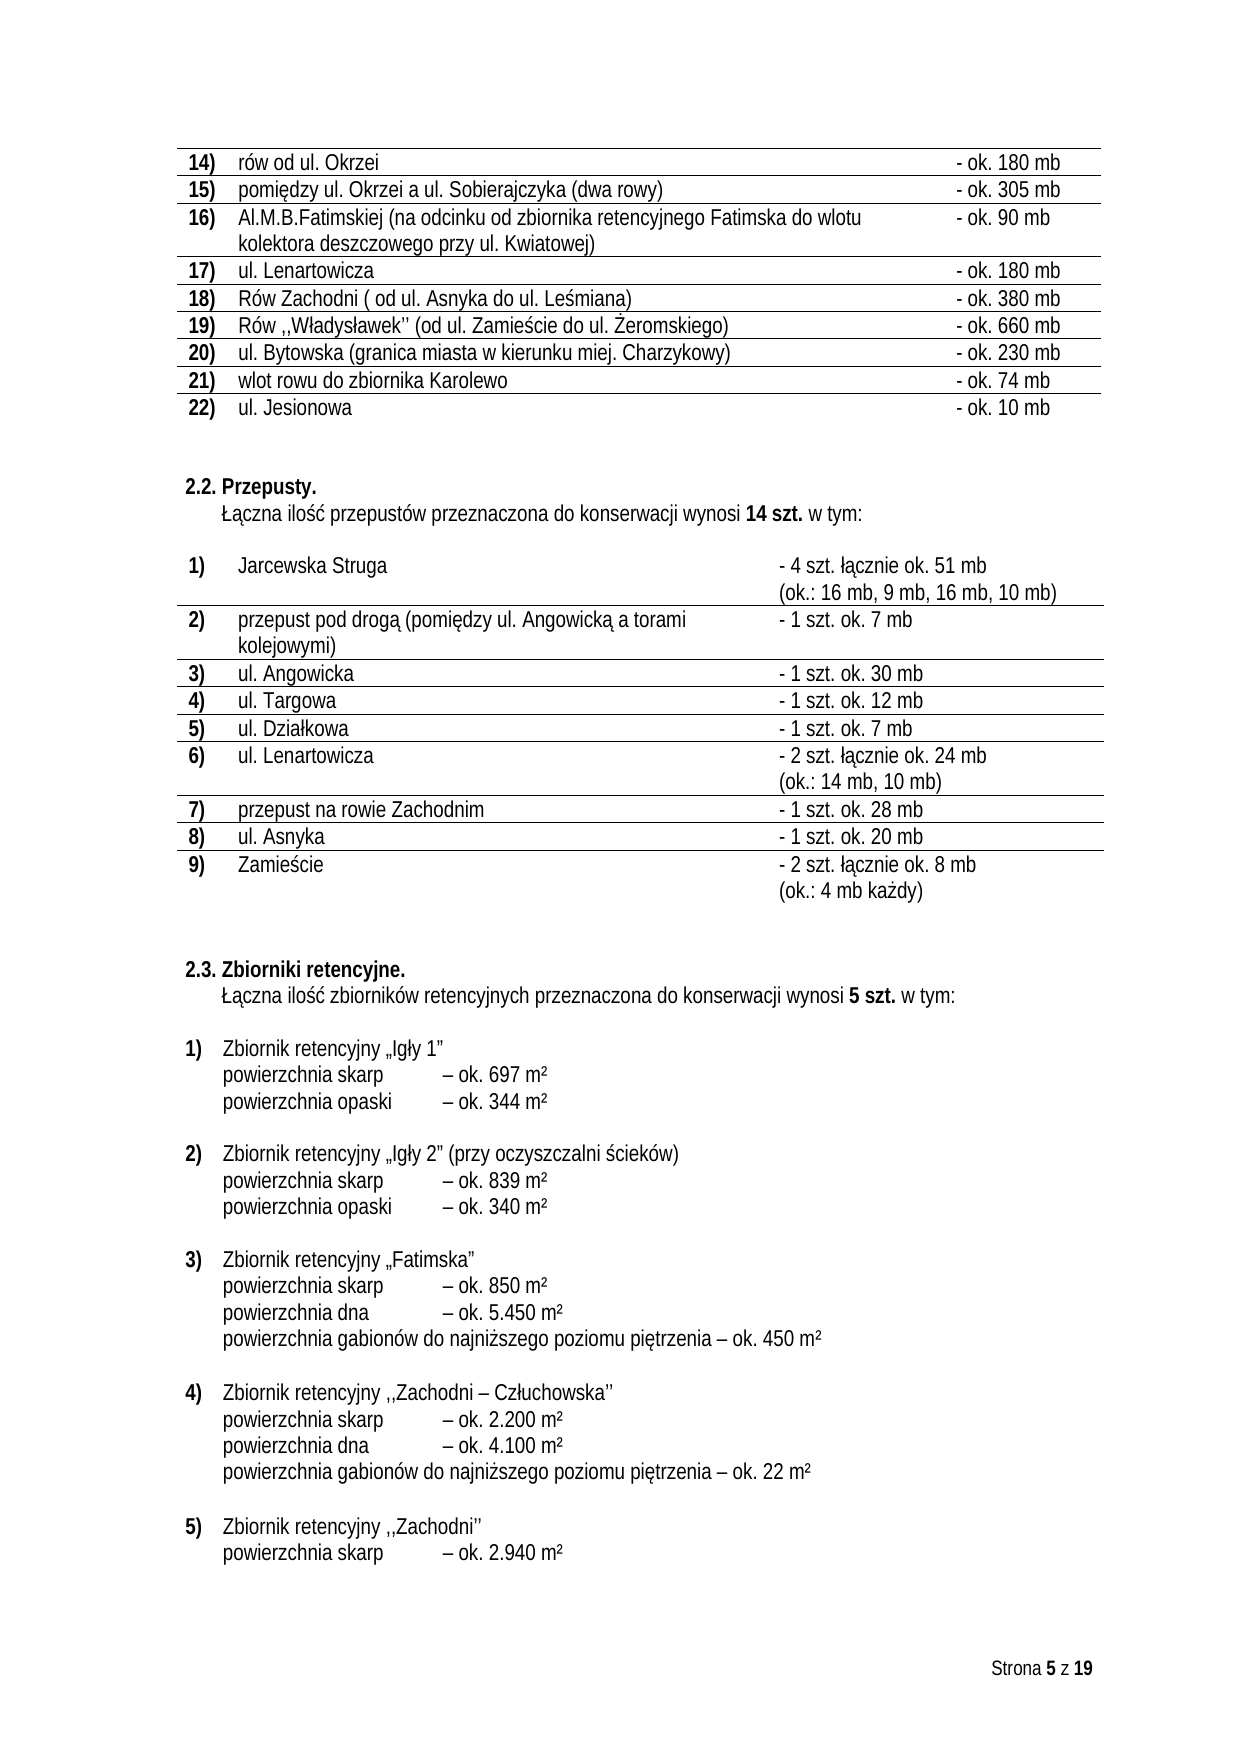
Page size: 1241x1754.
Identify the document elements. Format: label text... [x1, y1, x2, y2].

table_cell 2) [177, 606, 227, 659]
table_cell ul. Lenartowicza [227, 257, 945, 283]
table_cell 9) [177, 851, 227, 903]
text 2.2. Przepusty. [148, 473, 1093, 499]
table_cell ul. Jesionowa [227, 394, 945, 421]
table_cell 6) [177, 742, 227, 795]
table_cell - ok. 380 mb [945, 285, 1101, 311]
table_cell - ok. 230 mb [945, 339, 1101, 366]
table_cell pomiędzy ul. Okrzei a ul. Sobierajczyka (dwa rowy) [227, 176, 945, 202]
table_cell 3) [177, 660, 227, 686]
text powierzchnia opaski – ok. 344 m² [223, 1088, 1093, 1114]
table_cell ul. Asnyka [227, 823, 768, 849]
text powierzchnia skarp – ok. 839 m² [223, 1167, 1093, 1193]
table_cell 7) [177, 796, 227, 822]
table_cell wlot rowu do zbiornika Karolewo [227, 367, 945, 393]
table_cell - ok. 10 mb [945, 394, 1101, 421]
table_cell 22) [177, 394, 227, 421]
table_cell Zamieście [227, 851, 768, 903]
table_cell - 1 szt. ok. 7 mb [768, 715, 1104, 741]
text Łączna ilość przepustów przeznaczona do konserwacji wynosi 14 szt. w tym: [148, 499, 1093, 526]
table_header 1) [177, 552, 227, 605]
table_cell - 1 szt. ok. 7 mb [768, 606, 1104, 659]
table_cell - ok. 180 mb [945, 257, 1101, 283]
table_cell ul. Targowa [227, 687, 768, 713]
table_cell 4) [177, 687, 227, 713]
table_cell 17) [177, 257, 227, 283]
list Zbiornik retencyjny ,,Zachodni – Człuchowska’’ powierzchnia skarp – ok. 2.200 m² powierzchnia dna – ok. 4.100 m² powierzchnia gabionów do najniższego poziomu piętrzenia – ok. 22 m² [185, 1379, 1093, 1513]
table_cell - 1 szt. ok. 30 mb [768, 660, 1104, 686]
list Zbiornik retencyjny „Igły 1” [185, 1035, 1093, 1061]
table_cell - 1 szt. ok. 28 mb [768, 796, 1104, 822]
text Łączna ilość zbiorników retencyjnych przeznaczona do konserwacji wynosi 5 szt. w tym: [148, 982, 1093, 1009]
table_cell 21) [177, 367, 227, 393]
table_cell 15) [177, 176, 227, 202]
table_cell ul. Bytowska (granica miasta w kierunku miej. Charzykowy) [227, 339, 945, 366]
list Zbiornik retencyjny „Igły 2” (przy oczyszczalni ścieków) [185, 1140, 1093, 1167]
table_cell - ok. 660 mb [945, 312, 1101, 338]
table_cell 5) [177, 715, 227, 741]
table_cell - ok. 180 mb [945, 149, 1101, 175]
table_cell 20) [177, 339, 227, 366]
table_cell Rów ,,Władysławek’’ (od ul. Zamieście do ul. Żeromskiego) [227, 312, 945, 338]
table_header - 4 szt. łącznie ok. 51 mb (ok.: 16 mb, 9 mb, 16 mb, 10 mb) [768, 552, 1104, 605]
table_cell 14) [177, 149, 227, 175]
table_cell - ok. 305 mb [945, 176, 1101, 202]
table_cell - 1 szt. ok. 12 mb [768, 687, 1104, 713]
table_cell - ok. 90 mb [945, 204, 1101, 256]
table_header Jarcewska Struga [227, 552, 768, 605]
table_cell rów od ul. Okrzei [227, 149, 945, 175]
table_cell Rów Zachodni ( od ul. Asnyka do ul. Leśmiana) [227, 285, 945, 311]
table_cell ul. Lenartowicza [227, 742, 768, 795]
list Zbiornik retencyjny „Fatimska” powierzchnia skarp – ok. 850 m² powierzchnia dna – ok. 5.450 m² powierzchnia gabionów do najniższego poziomu piętrzenia – ok. 450 m² [185, 1246, 1093, 1379]
table_cell 19) [177, 312, 227, 338]
table_cell przepust na rowie Zachodnim [227, 796, 768, 822]
table_cell ul. Działkowa [227, 715, 768, 741]
table_cell przepust pod drogą (pomiędzy ul. Angowicką a torami kolejowymi) [227, 606, 768, 659]
table_cell - 2 szt. łącznie ok. 8 mb (ok.: 4 mb każdy) [768, 851, 1104, 903]
table_cell - 1 szt. ok. 20 mb [768, 823, 1104, 849]
table_cell 18) [177, 285, 227, 311]
text powierzchnia skarp – ok. 697 m² [223, 1061, 1093, 1088]
table_cell ul. Angowicka [227, 660, 768, 686]
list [185, 1513, 1093, 1565]
table_cell 8) [177, 823, 227, 849]
table_cell - ok. 74 mb [945, 367, 1101, 393]
text powierzchnia opaski – ok. 340 m² [223, 1193, 1093, 1219]
text 2.3. Zbiorniki retencyjne. [148, 956, 1093, 982]
table_cell 16) [177, 204, 227, 256]
table_cell Al.M.B.Fatimskiej (na odcinku od zbiornika retencyjnego Fatimska do wlotu kolektora deszczowego przy ul. Kwiatowej) [227, 204, 945, 256]
table_cell - 2 szt. łącznie ok. 24 mb (ok.: 14 mb, 10 mb) [768, 742, 1104, 795]
